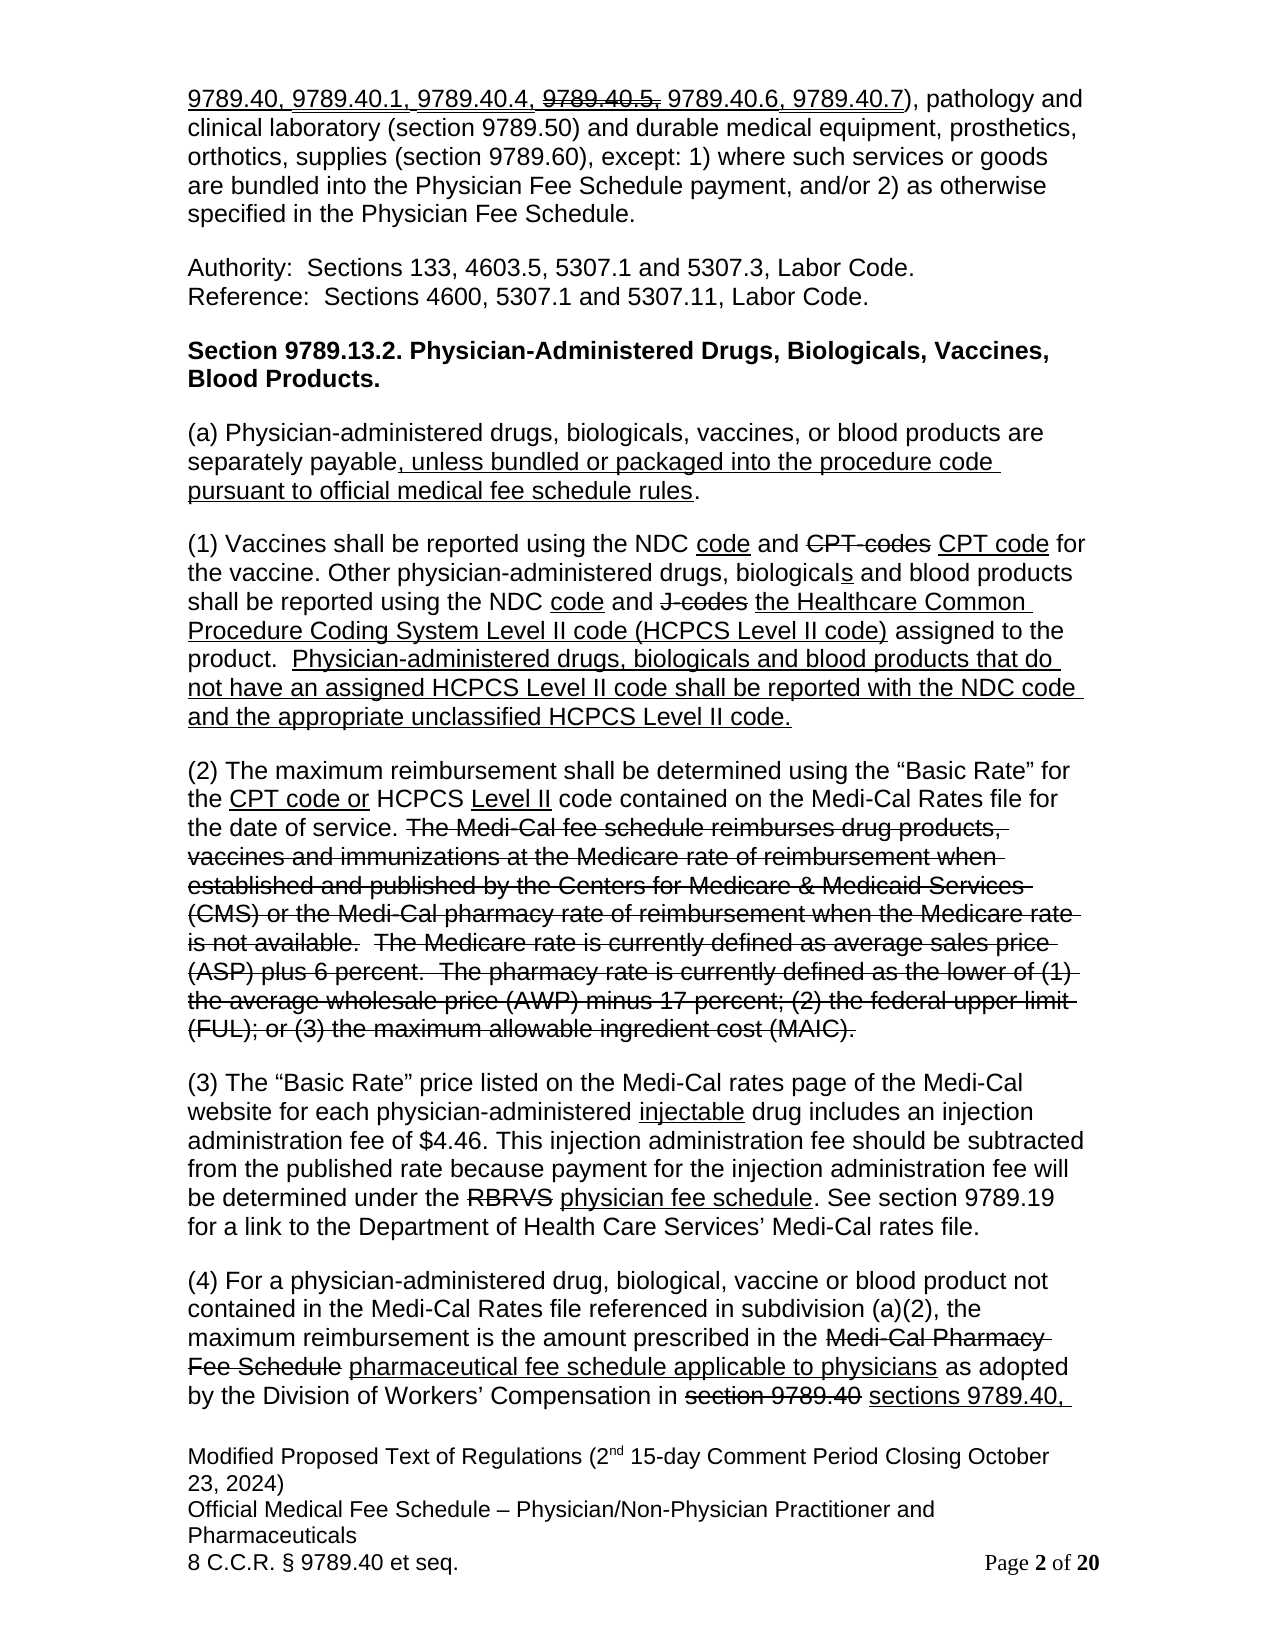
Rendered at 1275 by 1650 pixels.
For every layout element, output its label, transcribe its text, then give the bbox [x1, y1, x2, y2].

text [187, 84, 1087, 228]
text (a) Physician-administered drugs, biologicals, vaccines, or blood products are separately payable, unless bundled or packaged into the procedure code pursuant to official medical fee schedule rules. [187, 418, 1087, 504]
text (3) The “Basic Rate” price listed on the Medi-Cal rates page of the Medi-Cal website for each physician-administered injectable drug includes an injection administration fee of $4.46. This injection administration fee should be subtracted from the published rate because payment for the injection administration fee will be determined under the RBRVS physician fee schedule. See section 9789.19 for a link to the Department of Health Care Services’ Medi-Cal rates file. [187, 1068, 1087, 1241]
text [187, 1266, 1087, 1409]
text (2) The maximum reimbursement shall be determined using the “Basic Rate” for the CPT code or HCPCS Level II code contained on the Medi-Cal Rates file for the date of service. The Medi-Cal fee schedule reimburses drug products, vaccines and immunizations at the Medicare rate of reimbursement when established and published by the Centers for Medicare & Medicaid Services (CMS) or the Medi-Cal pharmacy rate of reimbursement when the Medicare rate is not available. The Medicare rate is currently defined as average sales price (ASP) plus 6 percent. The pharmacy rate is currently defined as the lower of (1) the average wholesale price (AWP) minus 17 percent; (2) the federal upper limit (FUL); or (3) the maximum allowable ingredient cost (MAIC). [187, 756, 1087, 1043]
text (1) Vaccines shall be reported using the NDC code and CPT-codes CPT code for the vaccine. Other physician-administered drugs, biologicals and blood products shall be reported using the NDC code and J-codes the Healthcare Common Procedure Coding System Level II code (HCPCS Level II code) assigned to the product. Physician-administered drugs, biologicals and blood products that do not have an assigned HCPCS Level II code shall be reported with the NDC code and the appropriate unclassified HCPCS Level II code. [187, 529, 1087, 731]
text Reference: Sections 4600, 5307.1 and 5307.11, Labor Code. [187, 282, 1087, 311]
text Authority: Sections 133, 4603.5, 5307.1 and 5307.3, Labor Code. [187, 253, 1087, 282]
subtitle Section 9789.13.2. Physician-Administered Drugs, Biologicals, Vaccines, Blood Products. [187, 336, 1087, 393]
